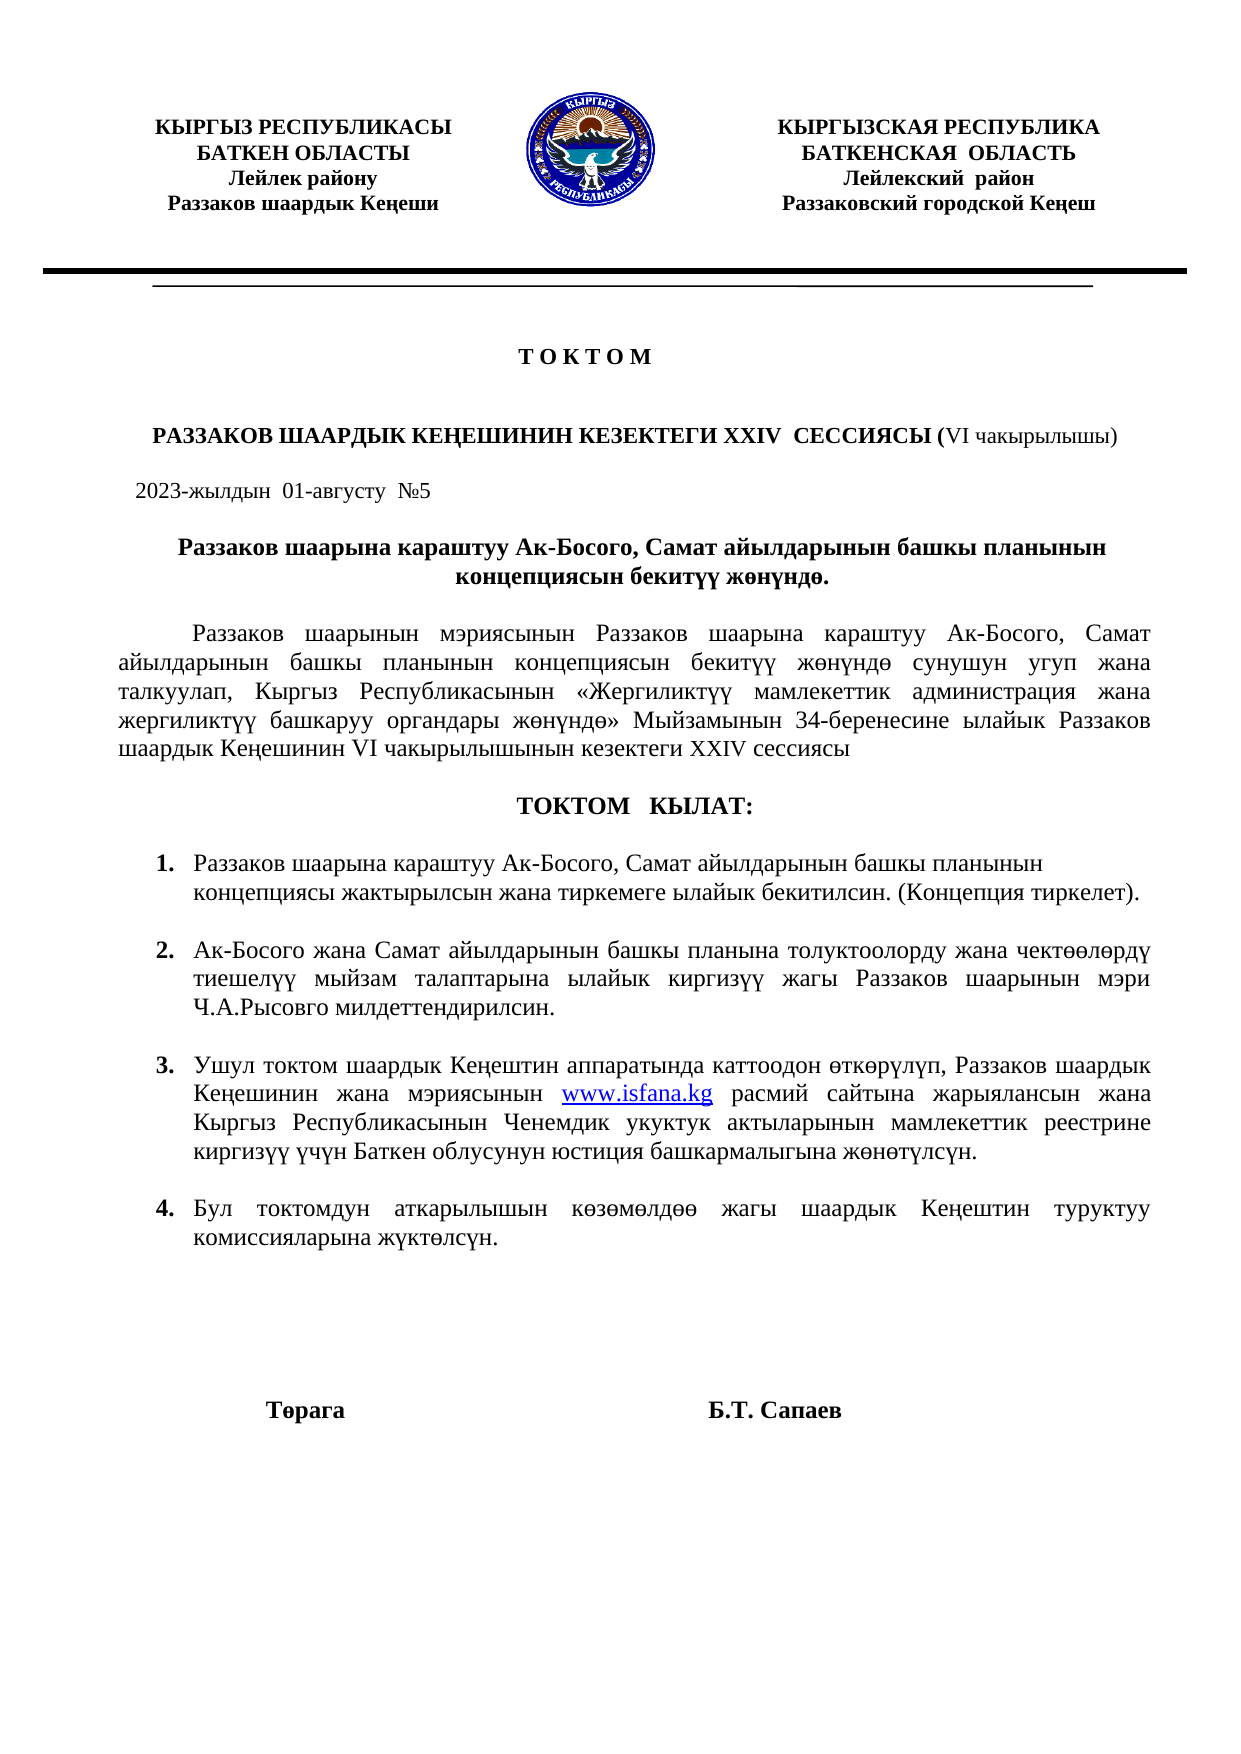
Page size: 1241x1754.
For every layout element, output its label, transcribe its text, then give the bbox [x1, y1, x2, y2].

list концепциясы жактырылсын жана тиркемеге ылайык бекитилсин. (Концепция тиркелет). [193, 877, 1152, 906]
list Раззаков шаарына караштуу Ак-Босого, Самат айылдарынын башкы планынын [156, 848, 1152, 877]
text Төрага Б.Т. Сапаев [192, 1395, 1152, 1423]
text ТОКТОМ КЫЛАТ: [118, 791, 1152, 820]
text РАЗЗАКОВ ШААРДЫК КЕҢЕШИНИН КЕЗЕКТЕГИ XXIV СЕССИЯСЫ (VI чакырылышы) [118, 422, 1152, 448]
picture [522, 91, 658, 210]
text Раззаков шаарынын мэриясынын Раззаков шаарына караштуу Ак-Босого, Самат айылдарынын башкы планынын концепциясын бекитүү жөнүндө сунушун угуп жана талкуулап, Кыргыз Республикасынын «Жергиликтүү мамлекеттик администрация жана жергиликтүү башкаруу органдары жөнүндө» Мыйзамынын 34-беренесине ылайык Раззаков шаардык Кеңешинин VI чакырылышынын кезектеги XXIV сессиясы [118, 618, 1152, 762]
text концепциясын бекитүү жөнүндө. [133, 561, 1152, 590]
list Ак-Босого жана Самат айылдарынын башкы планына толуктоолорду жана чектөөлөрдү тиешелүү мыйзам талаптарына ылайык киргизүү жагы Раззаков шаарынын мэри Ч.А.Рысовго милдеттендирилсин. [156, 935, 1152, 1021]
text Раззаков шаарына караштуу Ак-Босого, Самат айылдарынын башкы планынын [133, 532, 1152, 561]
text 2023-жылдын 01-августу №5 [118, 477, 1152, 503]
list Ушул токтом шаардык Кеңештин аппаратында каттоодон өткөрүлүп, Раззаков шаардык Кеңешинин жана мэриясынын www.isfana.kg расмий сайтына жарыялансын жана Кыргыз Республикасынын Ченемдик укуктук актыларынын мамлекеттик реестрине киргизүү үчүн Баткен облусунун юстиция башкармалыгына жөнөтүлсүн. [156, 1050, 1152, 1165]
list Бул токтомдун аткарылышын көзөмөлдөө жагы шаардык Кеңештин туруктуу комиссияларына жүктөлсүн. [156, 1193, 1152, 1251]
text Т О К Т О М [118, 343, 1152, 369]
